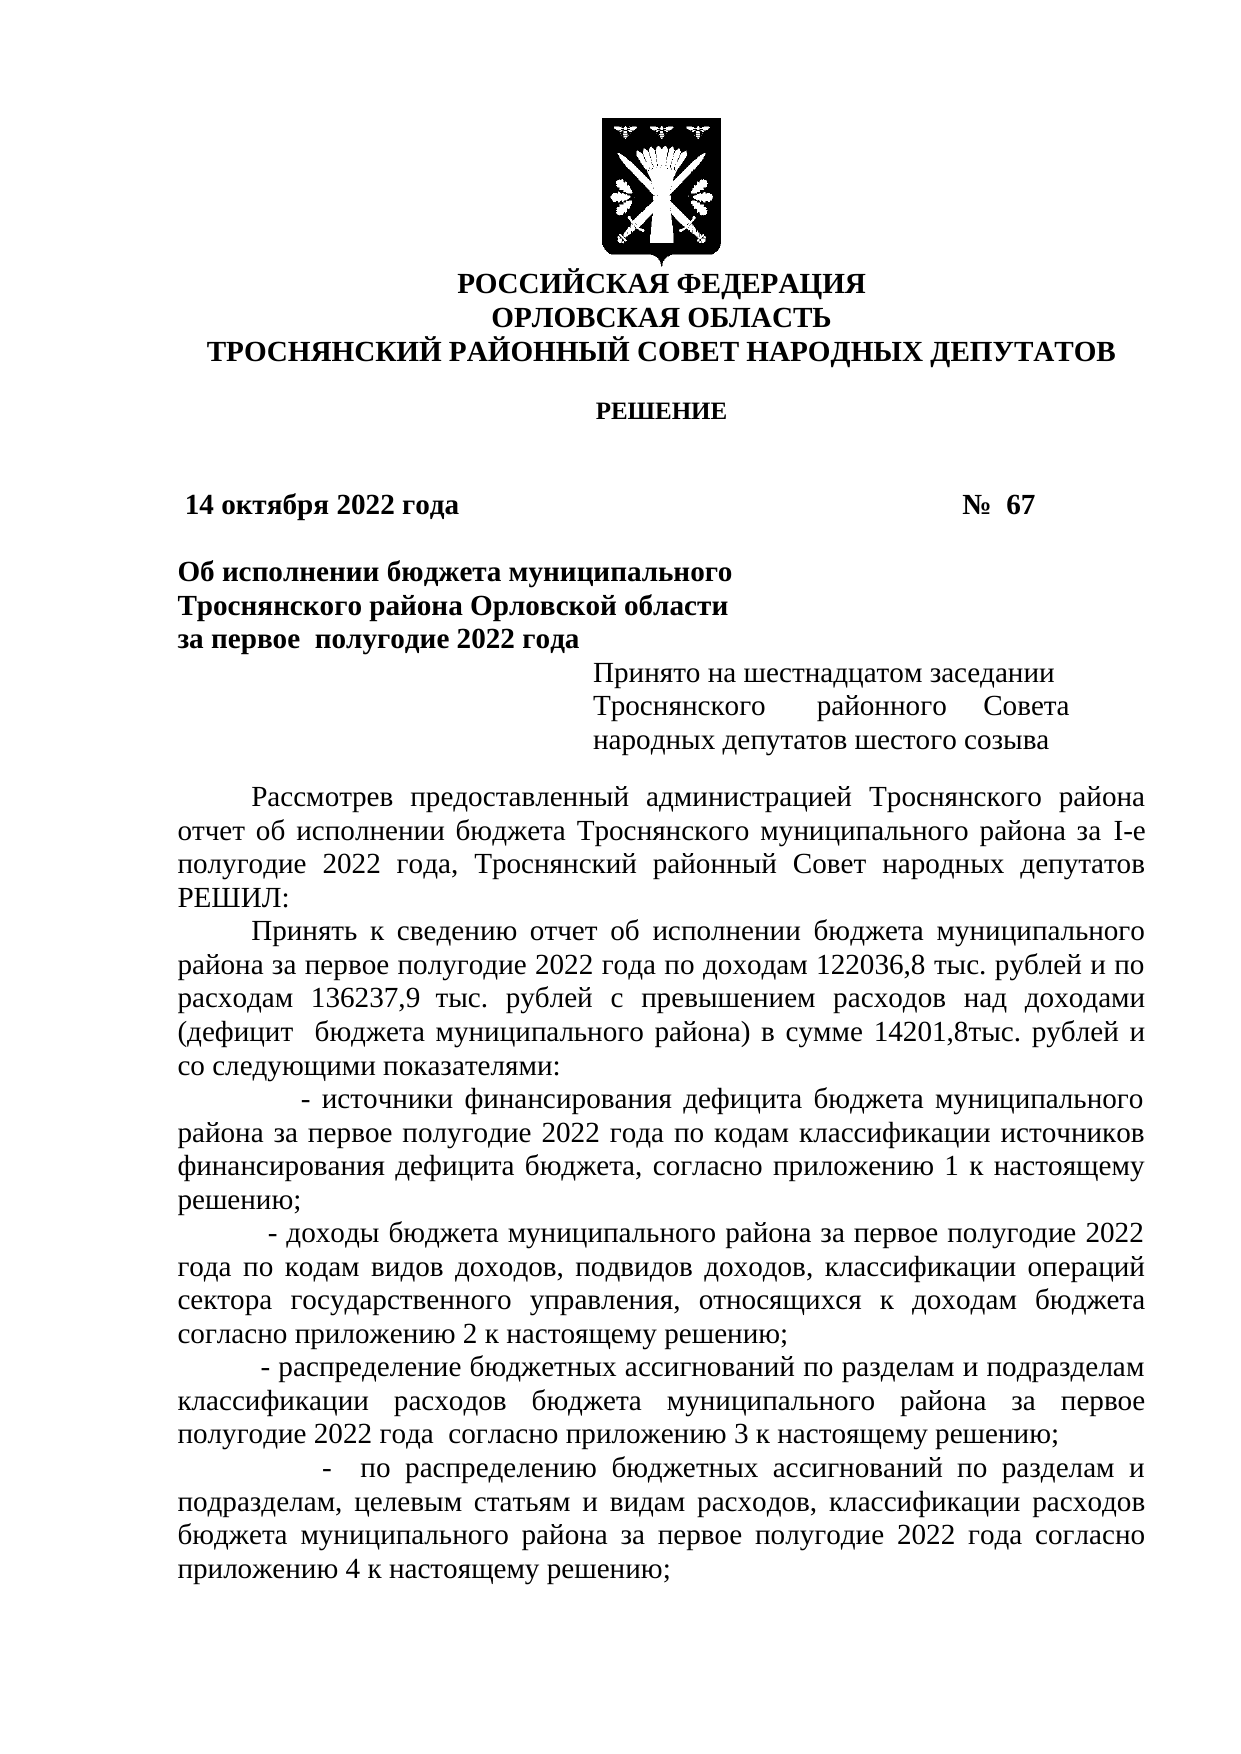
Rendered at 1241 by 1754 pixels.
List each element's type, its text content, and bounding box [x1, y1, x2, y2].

text за первое полугодие 2022 года [177, 621, 1146, 655]
text 14 октября 2022 года № 67 [177, 487, 1146, 521]
text - источники финансирования дефицита бюджета муниципального района за первое полугодие 2022 года по кодам классификации источников финансирования дефицита бюджета, согласно приложению 1 к настоящему решению; [177, 1081, 1146, 1215]
text - по распределению бюджетных ассигнований по разделам и подразделам, целевым статьям и видам расходов, классификации расходов бюджета муниципального района за первое полугодие 2022 года согласно приложению 4 к настоящему решению; [177, 1450, 1146, 1584]
text - доходы бюджета муниципального района за первое полугодие 2022 года по кодам видов доходов, подвидов доходов, классификации операций сектора государственного управления, относящихся к доходам бюджета согласно приложению 2 к настоящему решению; [177, 1215, 1146, 1349]
text РЕШЕНИЕ [177, 396, 1146, 425]
text ОРЛОВСКАЯ ОБЛАСТЬ [177, 300, 1146, 334]
text Троснянского района Орловской области [177, 588, 1146, 621]
text - распределение бюджетных ассигнований по разделам и подразделам классификации расходов бюджета муниципального района за первое полугодие 2022 года согласно приложению 3 к настоящему решению; [177, 1349, 1146, 1450]
text РОССИЙСКАЯ ФЕДЕРАЦИЯ [177, 267, 1146, 300]
text Принято на шестнадцатом заседании [177, 655, 1146, 688]
text Об исполнении бюджета муниципального [177, 554, 1146, 588]
text народных депутатов шестого созыва [177, 722, 1146, 755]
text Рассмотрев предоставленный администрацией Троснянского района отчет об исполнении бюджета Троснянского муниципального района за I-е полугодие 2022 года, Троснянский районный Совет народных депутатов РЕШИЛ: [177, 779, 1146, 913]
text ТРОСНЯНСКИЙ РАЙОННЫЙ СОВЕТ НАРОДНЫХ ДЕПУТАТОВ [177, 334, 1146, 367]
text Троснянского районного Совета [177, 688, 1146, 722]
text Принять к сведению отчет об исполнении бюджета муниципального района за первое полугодие 2022 года по доходам 122036,8 тыс. рублей и по расходам 136237,9 тыс. рублей с превышением расходов над доходами (дефицит бюджета муниципального района) в сумме 14201,8тыс. рублей и со следующими показателями: [177, 913, 1146, 1081]
